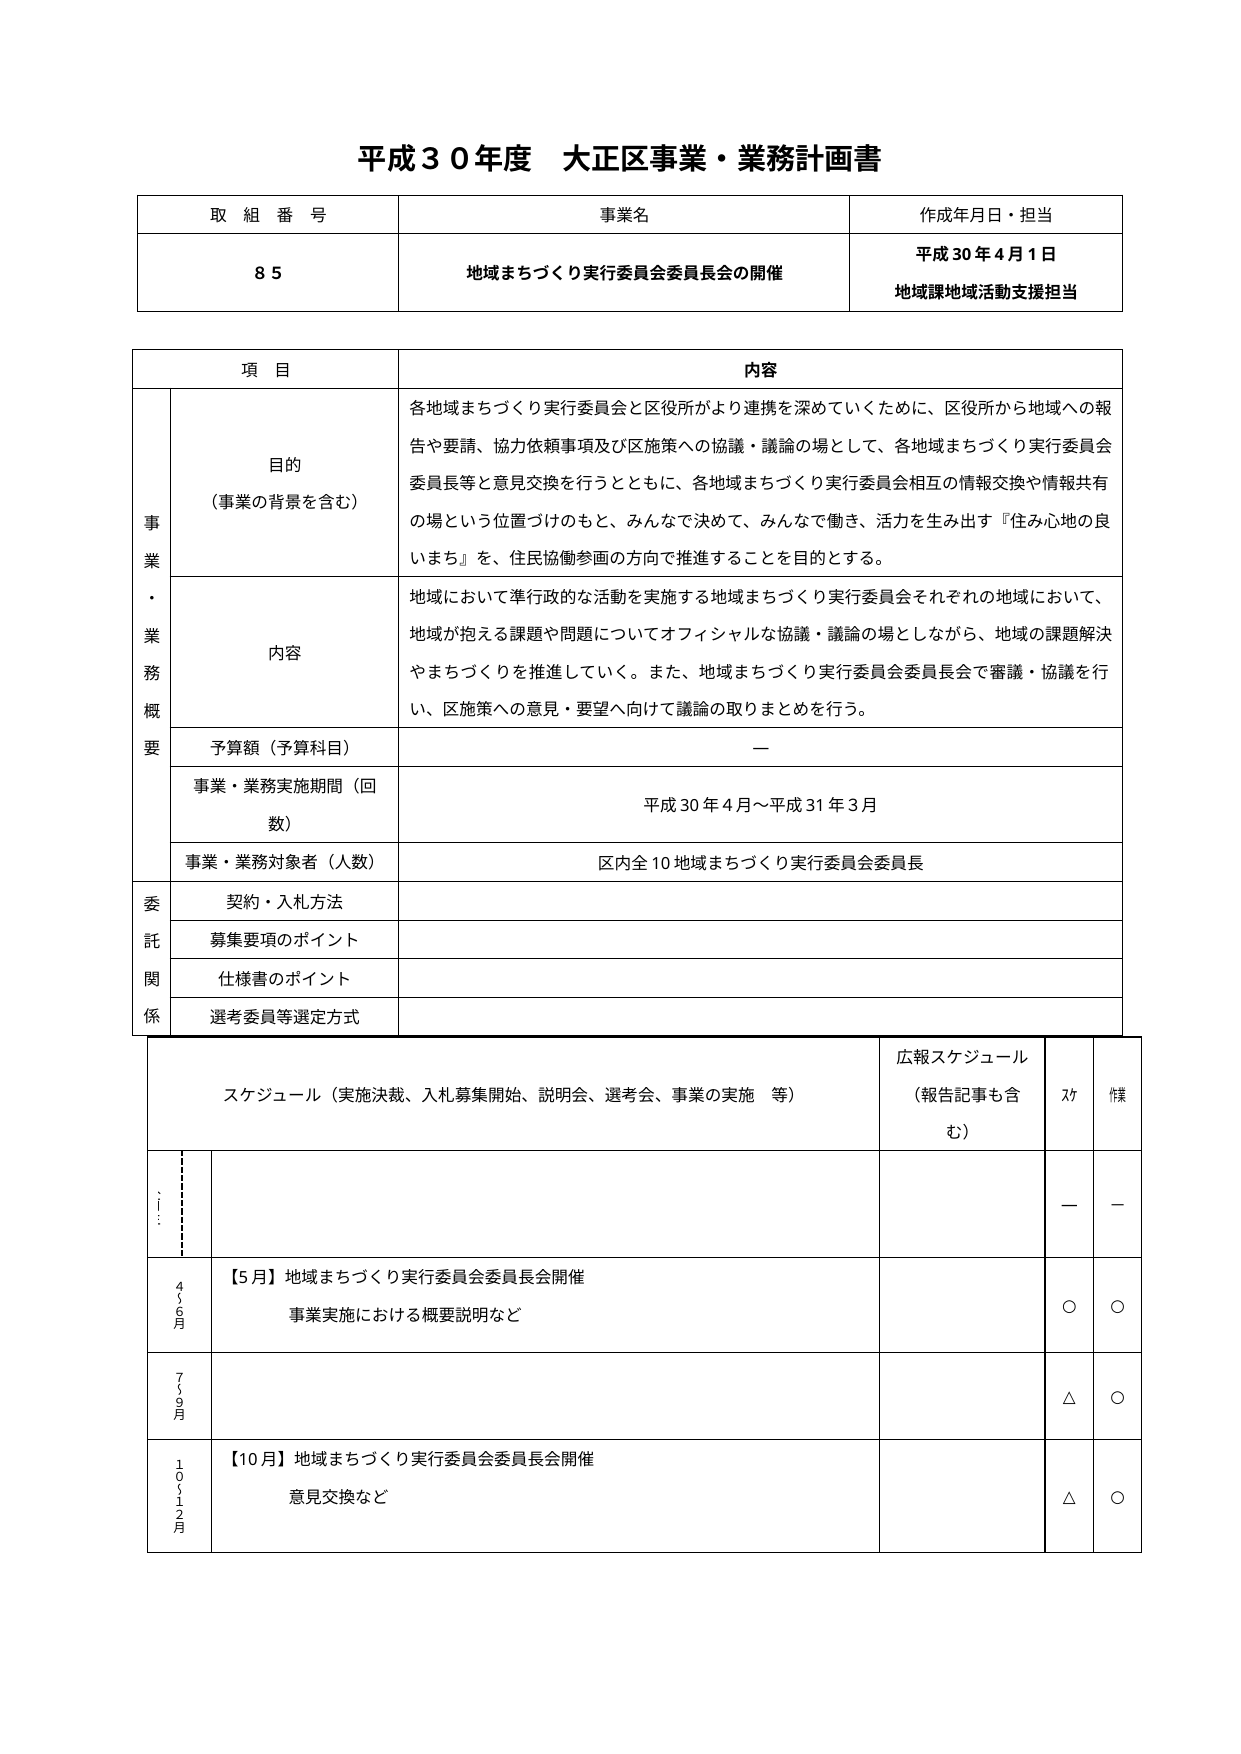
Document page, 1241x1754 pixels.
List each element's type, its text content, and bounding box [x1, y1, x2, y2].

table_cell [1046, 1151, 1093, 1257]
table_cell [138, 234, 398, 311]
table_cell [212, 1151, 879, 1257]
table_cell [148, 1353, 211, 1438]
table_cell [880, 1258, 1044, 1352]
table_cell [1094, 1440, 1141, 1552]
text 平成３０年度 大正区事業・業務計画書 [148, 119, 1092, 194]
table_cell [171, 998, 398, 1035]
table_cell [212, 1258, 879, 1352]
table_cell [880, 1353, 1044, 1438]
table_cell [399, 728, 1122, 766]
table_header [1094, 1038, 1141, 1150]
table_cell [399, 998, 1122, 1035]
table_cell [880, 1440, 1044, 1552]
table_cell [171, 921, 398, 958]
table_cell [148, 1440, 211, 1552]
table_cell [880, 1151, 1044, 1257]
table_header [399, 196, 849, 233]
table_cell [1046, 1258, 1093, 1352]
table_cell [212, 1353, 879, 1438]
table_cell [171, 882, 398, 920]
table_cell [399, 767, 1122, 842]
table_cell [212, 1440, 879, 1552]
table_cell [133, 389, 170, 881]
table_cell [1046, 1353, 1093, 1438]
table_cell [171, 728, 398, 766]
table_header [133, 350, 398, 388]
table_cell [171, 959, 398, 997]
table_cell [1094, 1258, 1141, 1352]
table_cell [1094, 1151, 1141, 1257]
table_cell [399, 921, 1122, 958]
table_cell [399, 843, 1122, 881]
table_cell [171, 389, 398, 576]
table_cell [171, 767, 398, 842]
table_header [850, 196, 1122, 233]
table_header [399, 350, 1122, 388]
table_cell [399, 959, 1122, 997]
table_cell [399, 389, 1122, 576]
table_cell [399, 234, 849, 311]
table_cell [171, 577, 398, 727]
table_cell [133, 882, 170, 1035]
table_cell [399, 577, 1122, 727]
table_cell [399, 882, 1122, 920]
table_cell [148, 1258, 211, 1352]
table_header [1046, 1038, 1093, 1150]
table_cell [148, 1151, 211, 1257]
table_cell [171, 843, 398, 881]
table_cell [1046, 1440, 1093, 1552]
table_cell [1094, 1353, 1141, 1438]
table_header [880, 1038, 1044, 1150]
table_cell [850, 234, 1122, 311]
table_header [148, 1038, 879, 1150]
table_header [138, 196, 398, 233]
